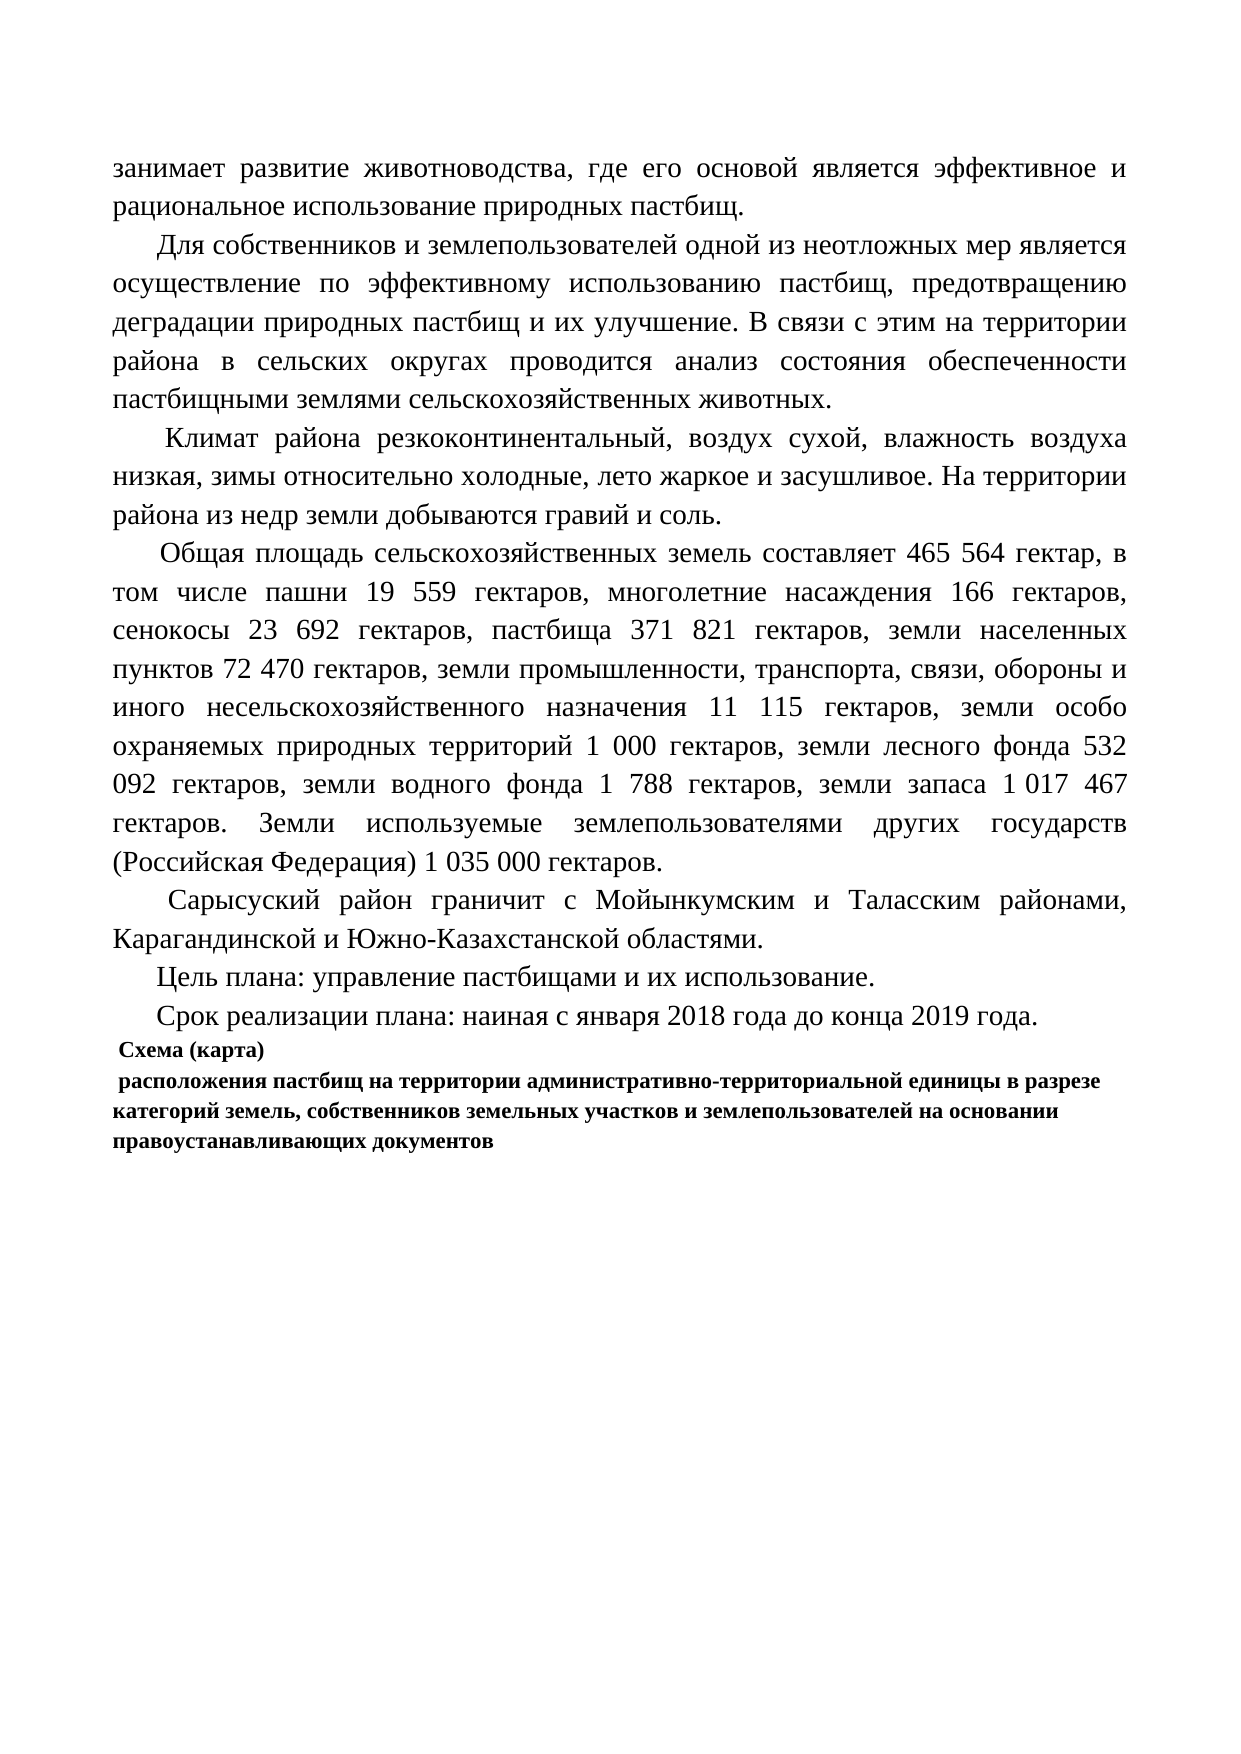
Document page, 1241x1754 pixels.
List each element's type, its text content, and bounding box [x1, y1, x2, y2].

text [112, 150, 1128, 222]
text Схема (карта) [112, 1036, 1128, 1063]
text Климат района резкоконтинентальный, воздух сухой, влажность воздуха низкая, зимы относительно холодные, лето жаркое и засушливое. На территории района из недр земли добываются гравий и соль. [112, 420, 1128, 530]
text Общая площадь сельскохозяйственных земель составляет 465 564 гектар, в том числе пашни 19 559 гектаров, многолетние насаждения 166 гектаров, сенокосы 23 692 гектаров, пастбища 371 821 гектаров, земли населенных пунктов 72 470 гектаров, земли промышленности, транспорта, связи, обороны и иного несельскохозяйственного назначения 11 115 гектаров, земли особо охраняемых природных территорий 1 000 гектаров, земли лесного фонда 532 092 гектаров, земли водного фонда 1 788 гектаров, земли запаса 1 017 467 гектаров. Земли используемые землепользователями других государств (Российская Федерация) 1 035 000 гектаров. [112, 535, 1128, 877]
text Срок реализации плана: наиная с января 2018 года до конца 2019 года. [112, 998, 1128, 1031]
text Сарысуский район граничит с Мойынкумским и Таласским районами, Карагандинской и Южно-Казахстанской областями. [112, 882, 1128, 954]
text Цель плана: управление пастбищами и их использование. [112, 959, 1128, 993]
text расположения пастбищ на территории административно-территориальной единицы в разрезе категорий земель, собственников земельных участков и землепользователей на основании правоустанавливающих документов [112, 1067, 1128, 1153]
text Для собственников и землепользователей одной из неотложных мер является осуществление по эффективному использованию пастбищ, предотвращению деградации природных пастбищ и их улучшение. В связи с этим на территории района в сельских округах проводится анализ состояния обеспеченности пастбищными землями сельскохозяйственных животных. [112, 227, 1128, 415]
